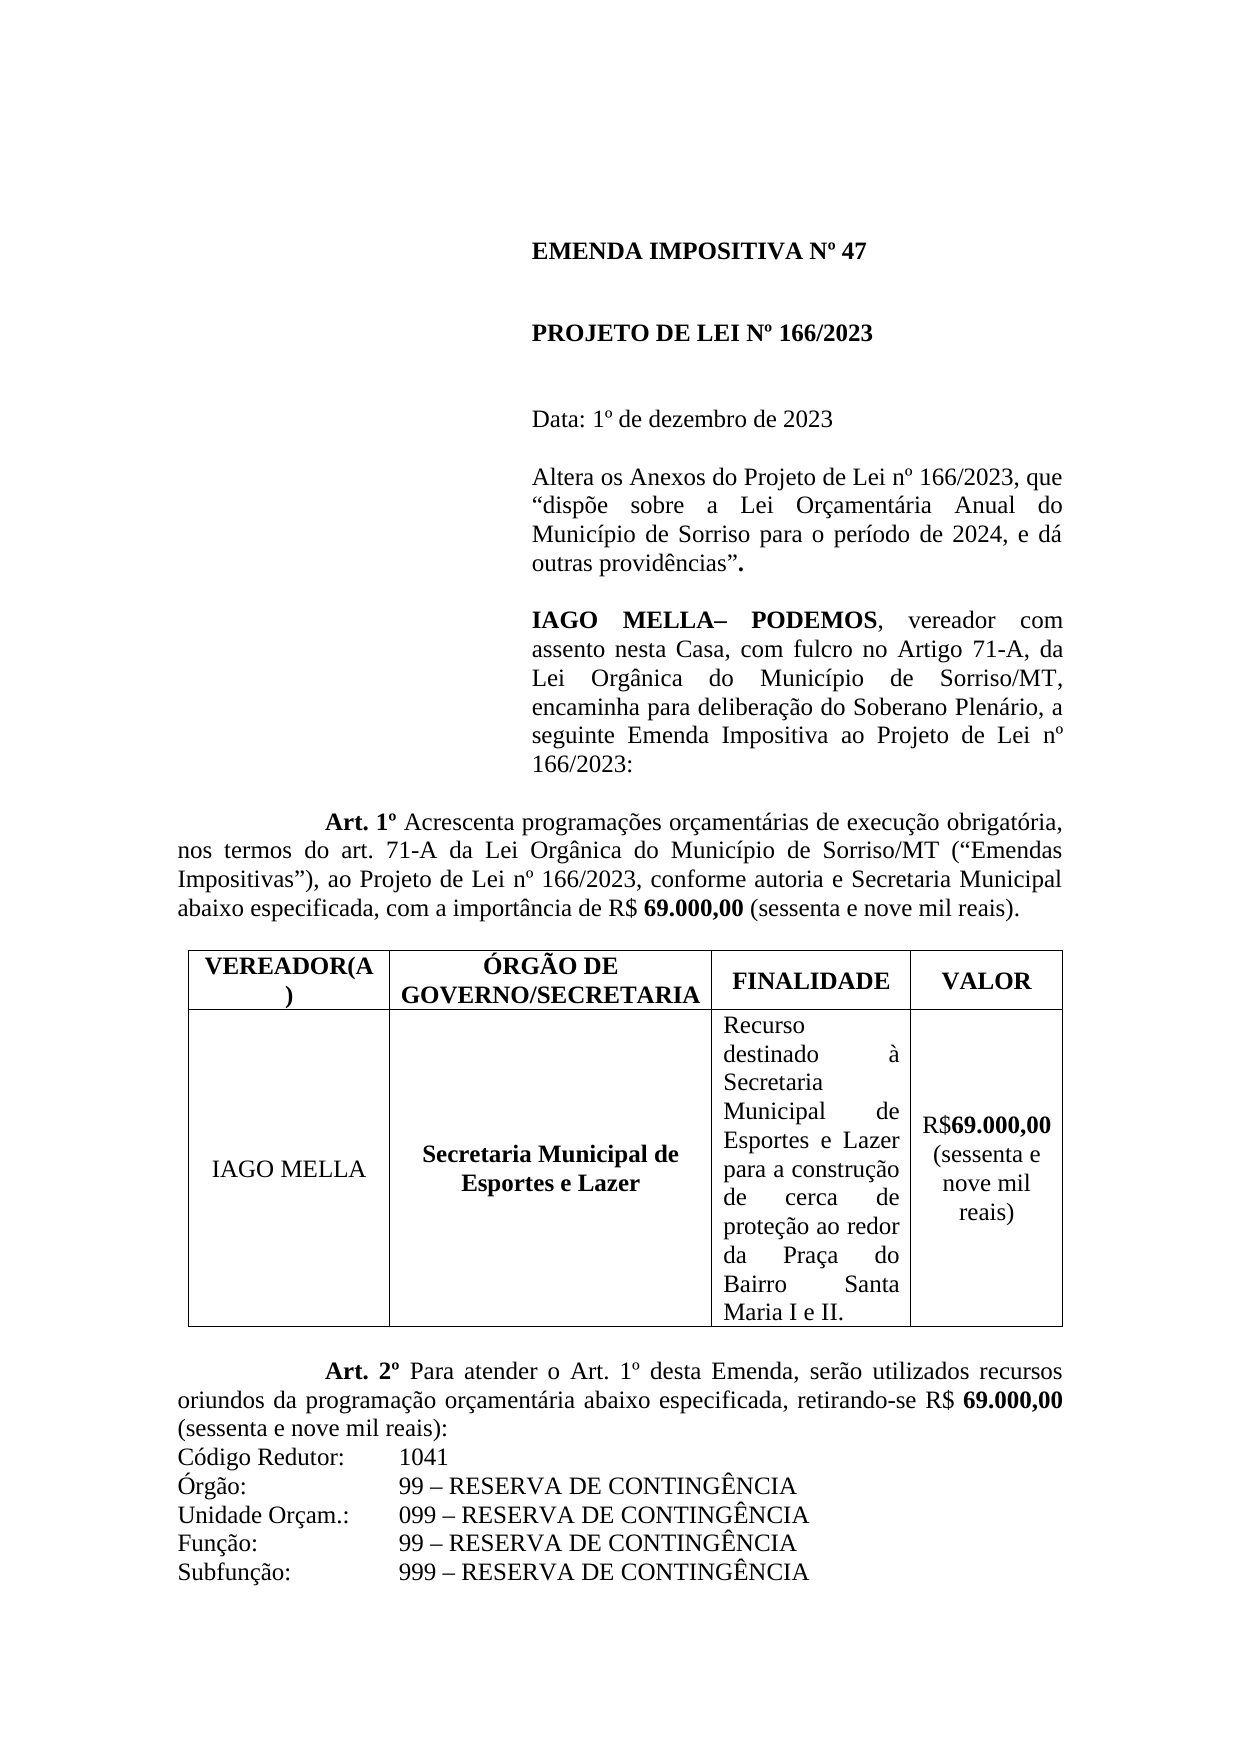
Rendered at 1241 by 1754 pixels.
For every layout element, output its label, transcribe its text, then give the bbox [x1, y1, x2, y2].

text Órgão: 99 – RESERVA DE CONTINGÊNCIA [177, 1471, 1063, 1500]
text Data: 1º de dezembro de 2023 [532, 404, 1063, 433]
table_cell R$69.000,00 (sessenta e nove mil reais) [911, 1010, 1062, 1326]
text Subfunção: 999 – RESERVA DE CONTINGÊNCIA [177, 1557, 1063, 1586]
table_header ÓRGÃO DE GOVERNO/SECRETARIA [390, 951, 711, 1009]
subtitle EMENDA IMPOSITIVA Nº 47 [532, 236, 1063, 265]
table_header VALOR [911, 951, 1062, 1009]
text Código Redutor: 1041 [177, 1442, 1063, 1471]
table_cell Recurso destinado à Secretaria Municipal de Esportes e Lazer para a construção de cerca de proteção ao redor da Praça do Bairro Santa Maria I e II. [712, 1010, 910, 1326]
table_cell Secretaria Municipal de Esportes e Lazer [390, 1010, 711, 1326]
text IAGO MELLA– PODEMOS, vereador com assento nesta Casa, com fulcro no Artigo 71-A, da Lei Orgânica do Município de Sorriso/MT, encaminha para deliberação do Soberano Plenário, a seguinte Emenda Impositiva ao Projeto de Lei nº 166/2023: [532, 605, 1063, 778]
text Art. 2º Para atender o Art. 1º desta Emenda, serão utilizados recursos oriundos da programação orçamentária abaixo especificada, retirando-se R$ 69.000,00 (sessenta e nove mil reais): [177, 1356, 1063, 1442]
text Art. 1º Acrescenta programações orçamentárias de execução obrigatória, nos termos do art. 71-A da Lei Orgânica do Município de Sorriso/MT (“Emendas Impositivas”), ao Projeto de Lei nº 166/2023, conforme autoria e Secretaria Municipal abaixo especificada, com a importância de R$ 69.000,00 (sessenta e nove mil reais). [177, 807, 1063, 922]
text Unidade Orçam.: 099 – RESERVA DE CONTINGÊNCIA [177, 1500, 1063, 1528]
table_header VEREADOR(A) [189, 951, 389, 1009]
table_header FINALIDADE [712, 951, 910, 1009]
text Função: 99 – RESERVA DE CONTINGÊNCIA [177, 1528, 1063, 1557]
table_cell IAGO MELLA [189, 1010, 389, 1326]
text Altera os Anexos do Projeto de Lei nº 166/2023, que “dispõe sobre a Lei Orçamentária Anual do Município de Sorriso para o período de 2024, e dá outras providências”. [532, 462, 1063, 577]
subtitle PROJETO DE LEI Nº 166/2023 [532, 318, 1063, 347]
